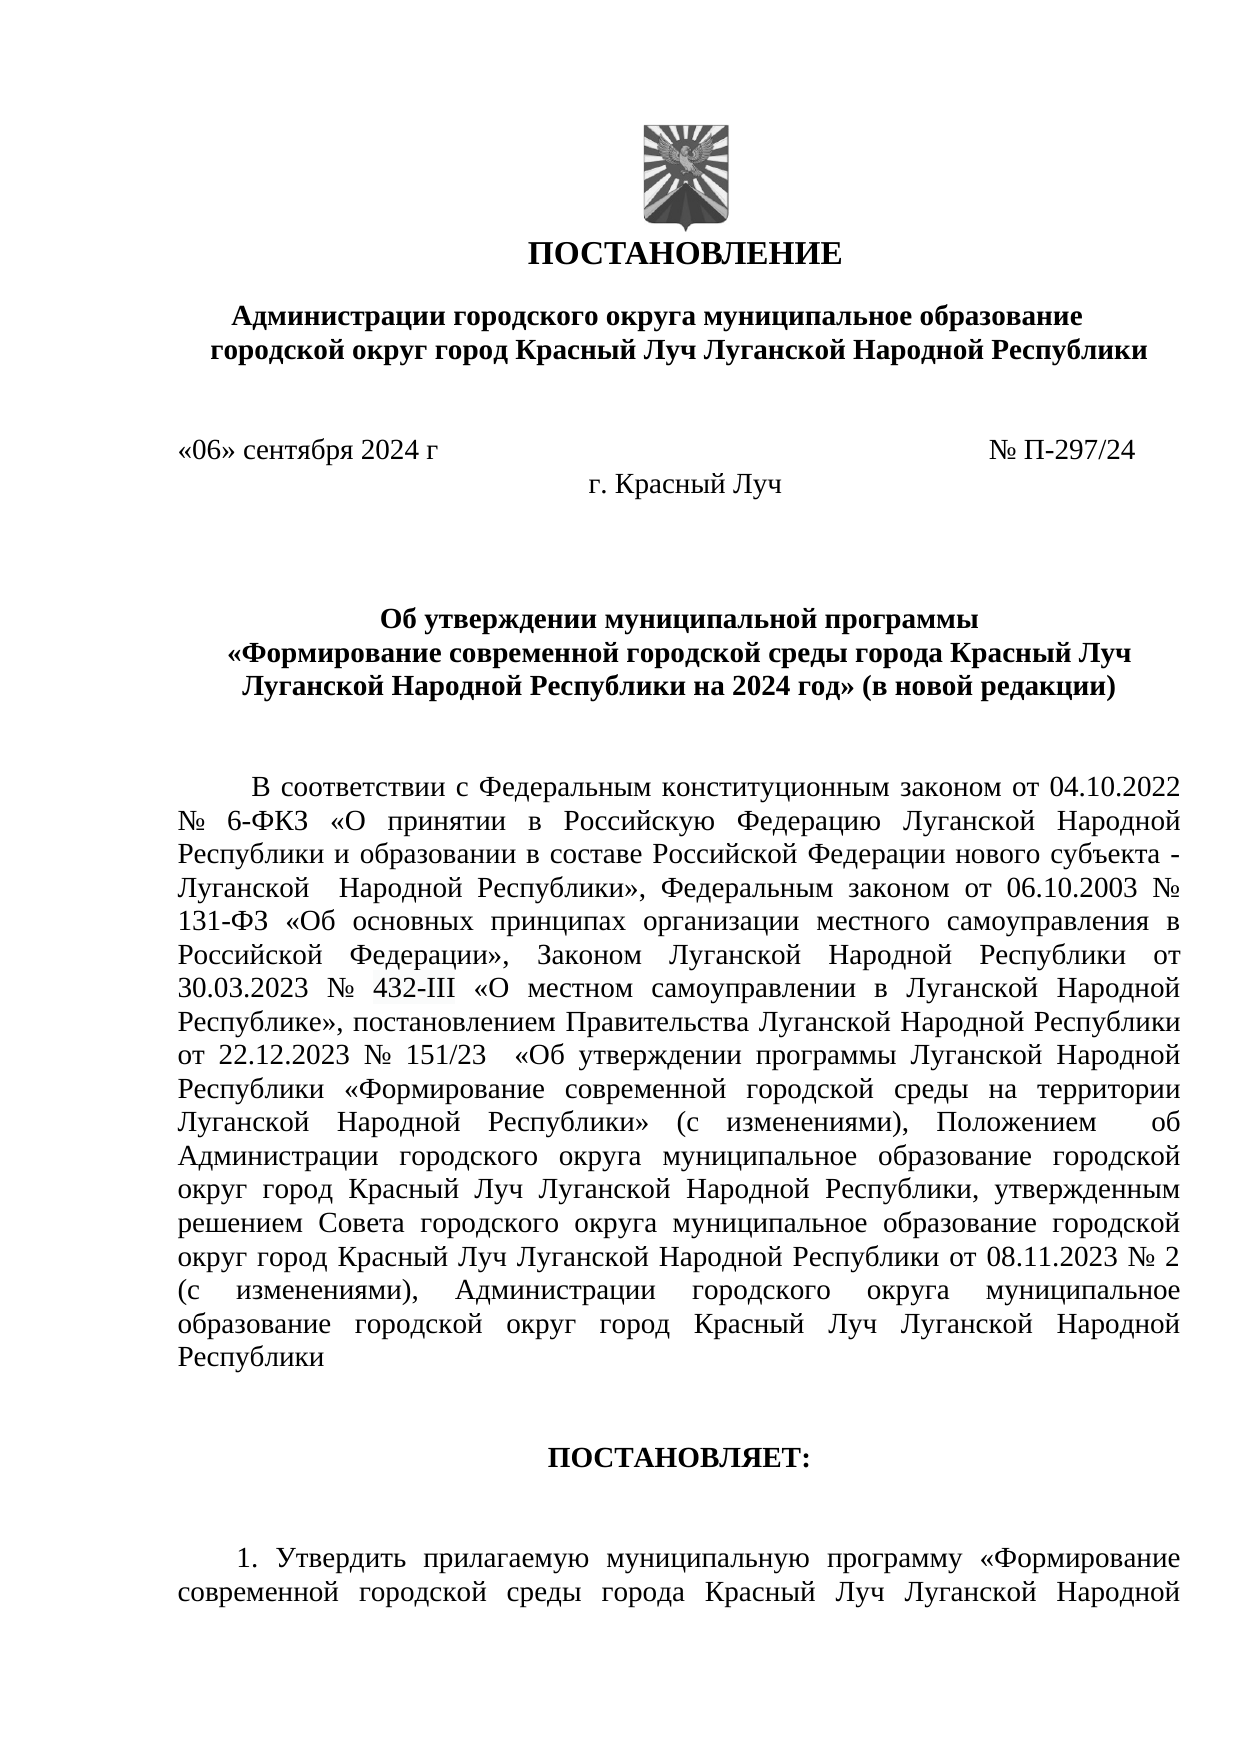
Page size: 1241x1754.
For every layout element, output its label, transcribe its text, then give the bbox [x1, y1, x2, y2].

text городской округ город Красный Луч Луганской Народной Республики [177, 332, 1181, 365]
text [177, 1541, 1181, 1608]
text В соответствии с Федеральным конституционным законом от 04.10.2022 № 6-ФКЗ «О принятии в Российскую Федерацию Луганской Народной Республики и образовании в составе Российской Федерации нового субъекта - Луганской Народной Республики», Федеральным законом от 06.10.2003 № 131-ФЗ «Об основных принципах организации местного самоуправления в Российской Федерации», Законом Луганской Народной Республики от 30.03.2023 № 432-III «О местном самоуправлении в Луганской Народной Республике», постановлением Правительства Луганской Народной Республики от 22.12.2023 № 151/23 «Об утверждении программы Луганской Народной Республики «Формирование современной городской среды на территории Луганской Народной Республики» (с изменениями), Положением об Администрации городского округа муниципальное образование городской округ город Красный Луч Луганской Народной Республики, утвержденным решением Совета городского округа муниципальное образование городской округ город Красный Луч Луганской Народной Республики от 08.11.2023 № 2 (с изменениями), Администрации городского округа муниципальное образование городской округ город Красный Луч Луганской Народной Республики [177, 769, 1181, 1373]
text Администрации городского округа муниципальное образование [177, 298, 1137, 332]
text «Формирование современной городской среды города Красный Луч Луганской Народной Республики на 2024 год» (в новой редакции) [177, 635, 1181, 702]
text ПОСТАНОВЛЯЕТ: [177, 1440, 1181, 1473]
text Об утверждении муниципальной программы [177, 601, 1181, 635]
text г. Красный Луч [195, 466, 1175, 499]
text ПОСТАНОВЛЕНИЕ [195, 234, 1175, 272]
text «06» сентября 2024 г № П-297/24 [177, 432, 1175, 466]
